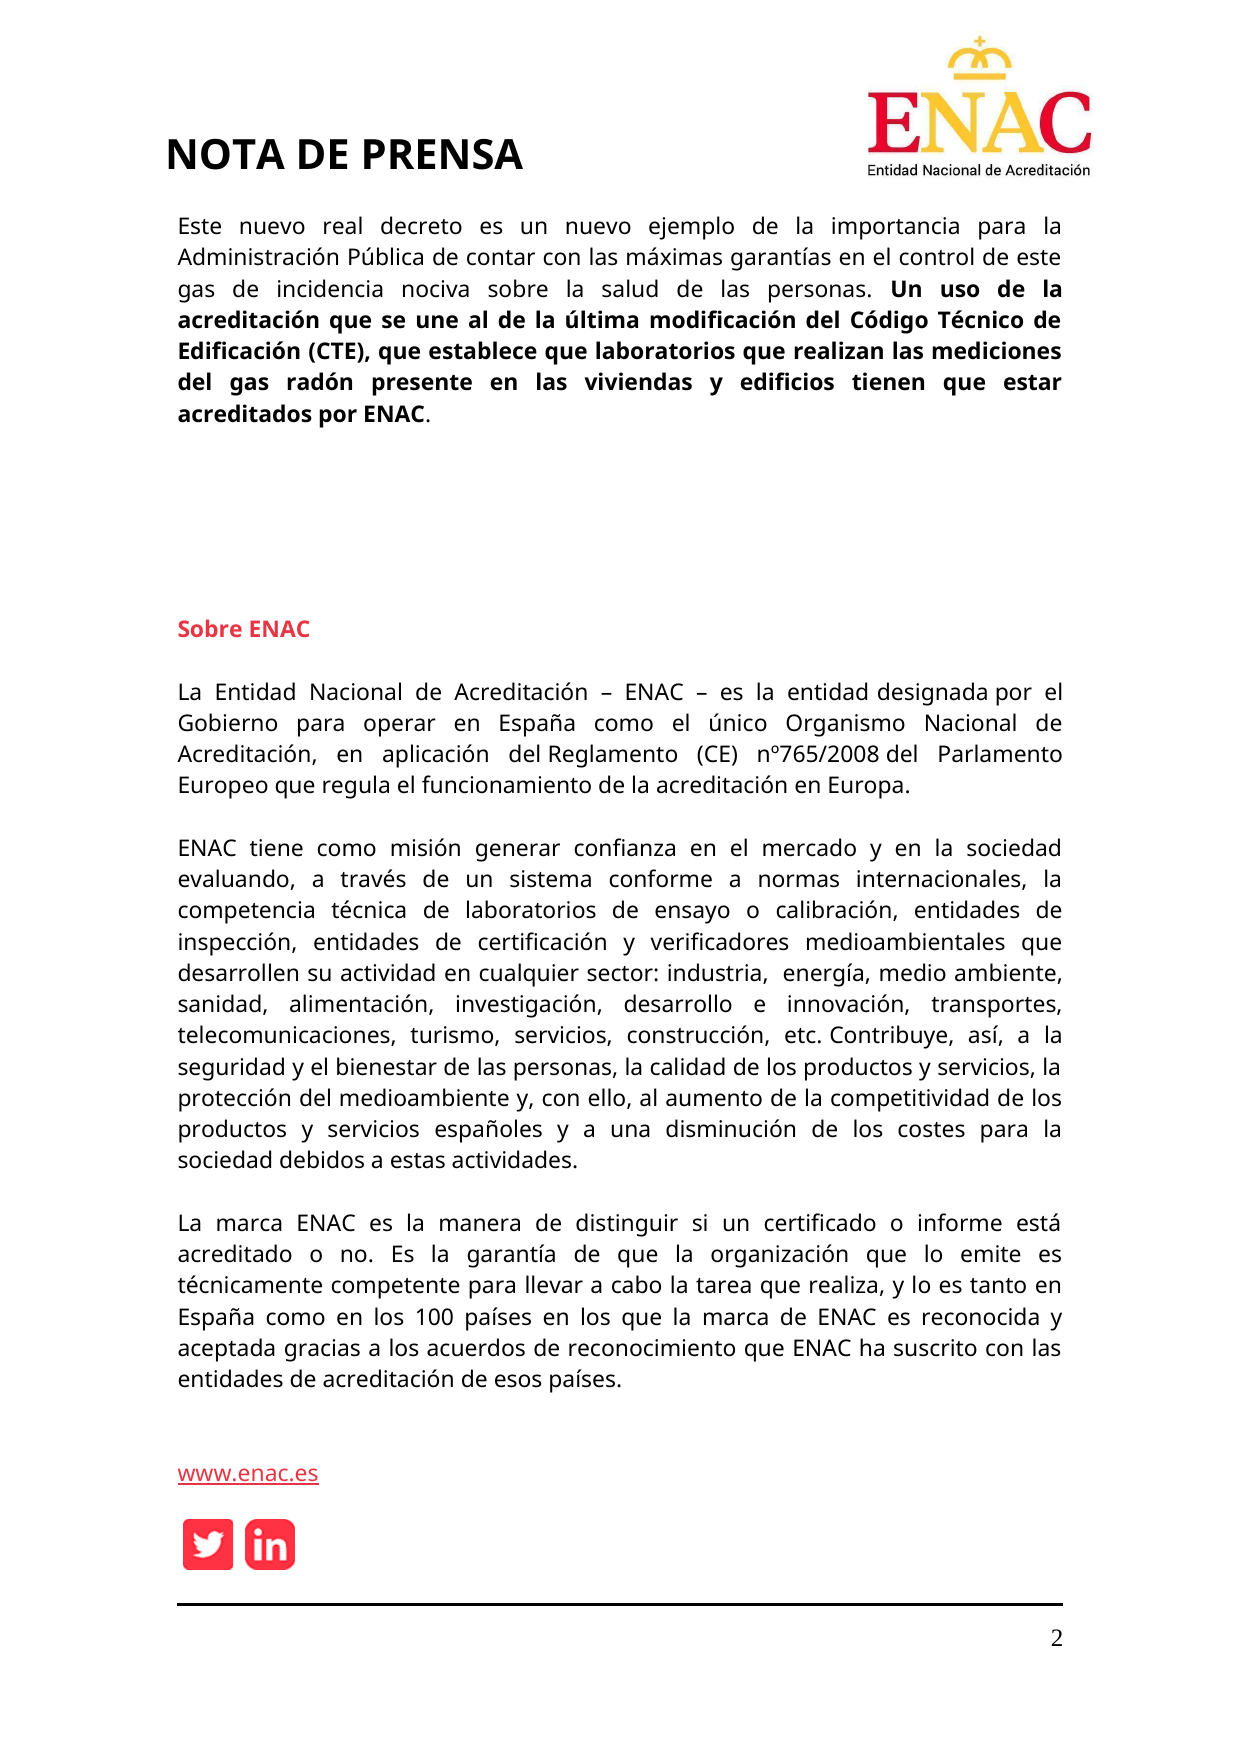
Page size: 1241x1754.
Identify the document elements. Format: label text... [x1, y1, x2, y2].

picture [183, 1519, 234, 1570]
text La marca ENAC es la manera de distinguir si un certificado o informe está acreditado o no. Es la garantía de que la organización que lo emite es técnicamente competente para llevar a cabo la tarea que realiza, y lo es tanto en España como en los 100 países en los que la marca de ENAC es reconocida y aceptada gracias a los acuerdos de reconocimiento que ENAC ha suscrito con las entidades de acreditación de esos países. [177, 1207, 1063, 1394]
text La Entidad Nacional de Acreditación – ENAC – es la entidad designada por el Gobierno para operar en España como el único Organismo Nacional de Acreditación, en aplicación del Reglamento (CE) nº765/2008 del Parlamento Europeo que regula el funcionamiento de la acreditación en Europa. [177, 676, 1063, 801]
text www.enac.es [177, 1457, 1063, 1488]
text Este nuevo real decreto es un nuevo ejemplo de la importancia para la Administración Pública de contar con las máximas garantías en el control de este gas de incidencia nociva sobre la salud de las personas. Un uso de la acreditación que se une al de la última modificación del Código Técnico de Edificación (CTE), que establece que laboratorios que realizan las mediciones del gas radón presente en las viviendas y edificios tienen que estar acreditados por ENAC. [177, 210, 1063, 429]
picture [852, 23, 1107, 188]
text ENAC tiene como misión generar confianza en el mercado y en la sociedad evaluando, a través de un sistema conforme a normas internacionales, la competencia técnica de laboratorios de ensayo o calibración, entidades de inspección, entidades de certificación y verificadores medioambientales que desarrollen su actividad en cualquier sector: industria, energía, medio ambiente, sanidad, alimentación, investigación, desarrollo e innovación, transportes, telecomunicaciones, turismo, servicios, construcción, etc. Contribuye, así, a la seguridad y el bienestar de las personas, la calidad de los productos y servicios, la protección del medioambiente y, con ello, al aumento de la competitividad de los productos y servicios españoles y a una disminución de los costes para la sociedad debidos a estas actividades. [177, 832, 1063, 1176]
text Sobre ENAC [177, 613, 1063, 644]
picture [245, 1519, 295, 1570]
